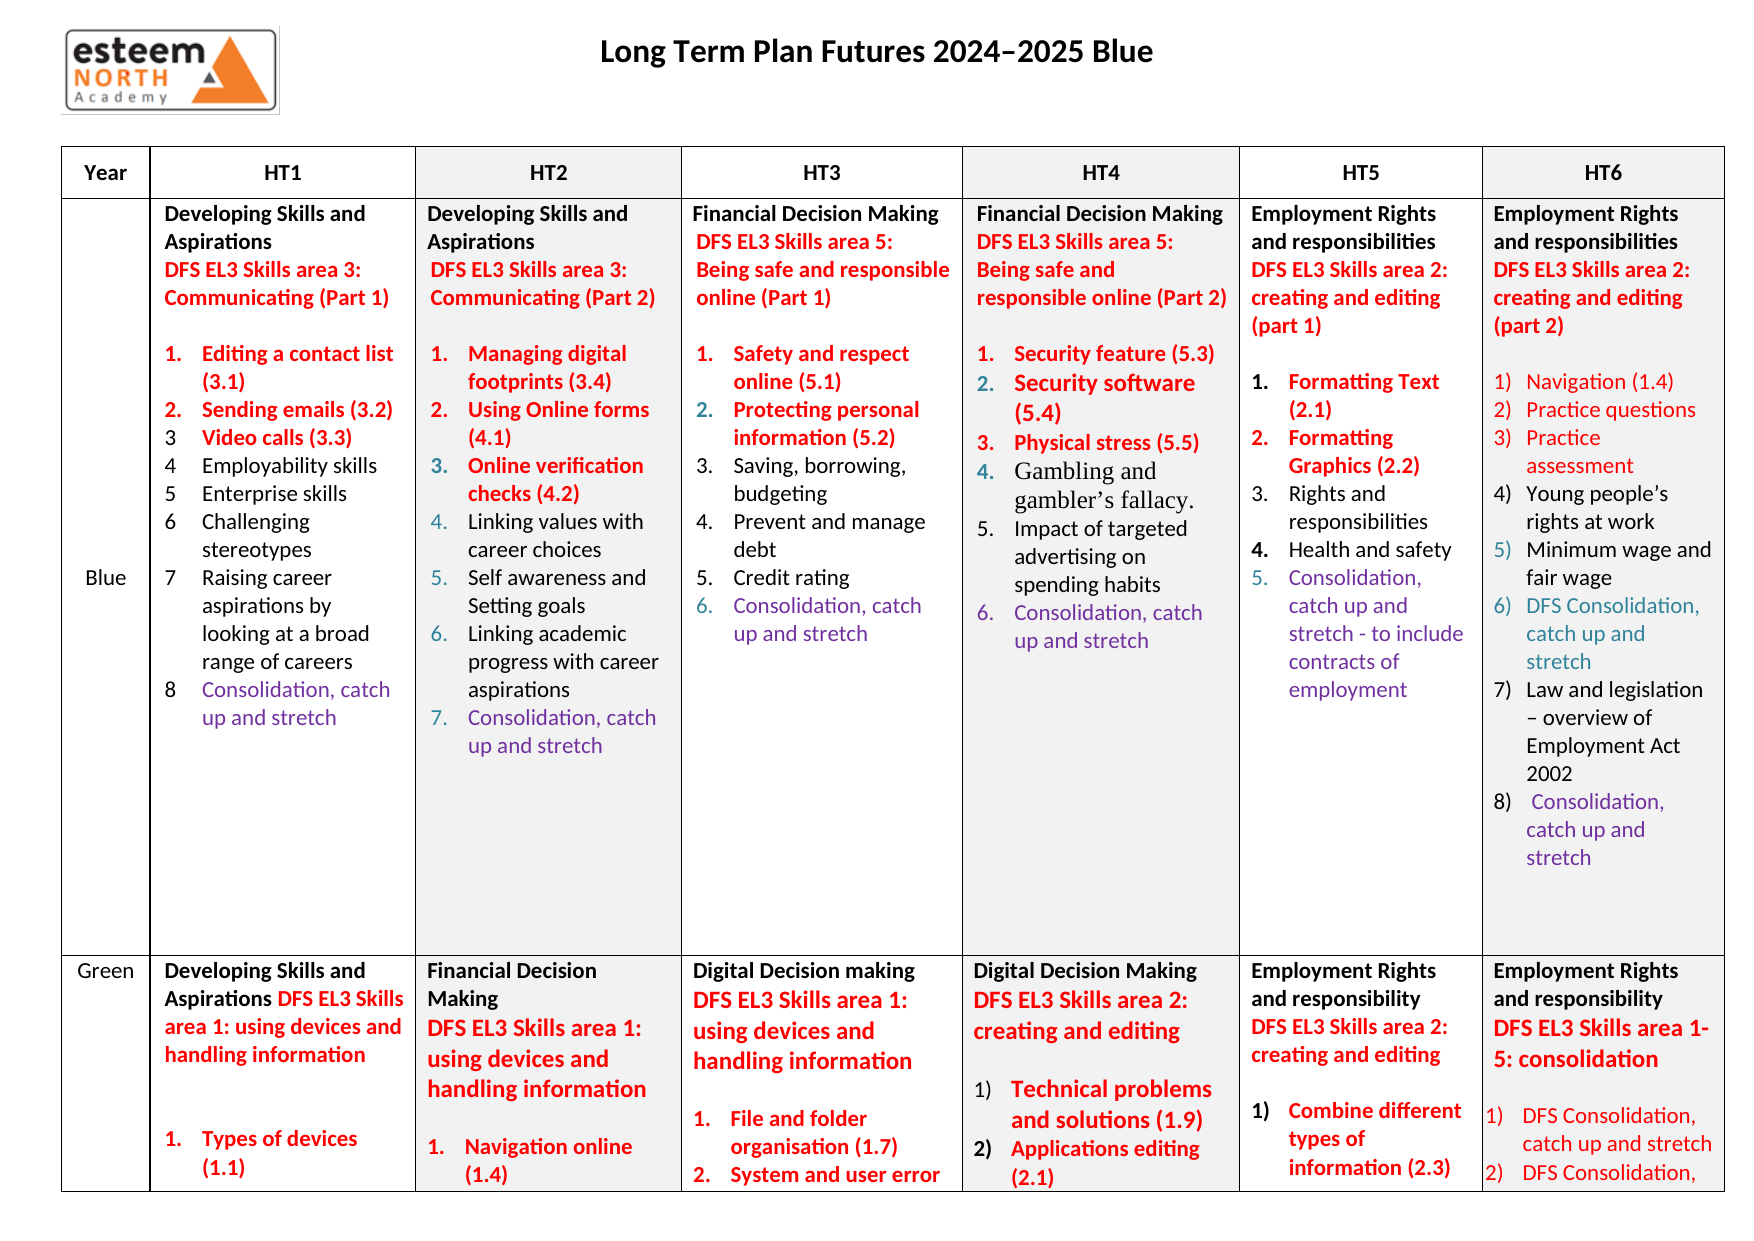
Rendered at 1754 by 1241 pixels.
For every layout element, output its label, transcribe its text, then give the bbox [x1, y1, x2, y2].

table_cell Developing Skills and Aspirations DFS EL3 Skills area 3: Communicating (Part 2) Managing digital footprints (3.4) Using Online forms (4.1) Online verification checks (4.2) Linking values with career choices Self awareness and Setting goals Linking academic progress with career aspirations Consolidation, catch up and stretch [416, 199, 681, 955]
table_header HT5 [1240, 147, 1482, 198]
table_header HT4 [963, 147, 1239, 198]
table_cell Employment Rights and responsibilities DFS EL3 Skills area 2: creating and editing (part 1) Formatting Text (2.1) Formatting Graphics (2.2) Rights and responsibilities Health and safety Consolidation, catch up and stretch - to include contracts of employment [1240, 199, 1482, 955]
table_header HT3 [682, 147, 962, 198]
table_cell Green [62, 956, 149, 1191]
table_cell Employment Rights and responsibilities DFS EL3 Skills area 2: creating and editing (part 2) Navigation (1.4) Practice questions Practice assessment Young people’s rights at work Minimum wage and fair wage DFS Consolidation, catch up and stretch Law and legislation – overview of Employment Act 2002 Consolidation, catch up and stretch [1483, 199, 1724, 955]
table_header HT1 [151, 147, 415, 198]
table_header HT6 [1483, 147, 1724, 198]
table_cell Blue [62, 199, 149, 955]
table_header HT2 [416, 147, 681, 198]
table_header Year [62, 147, 149, 198]
table_cell Developing Skills and Aspirations DFS EL3 Skills area 3: Communicating (Part 1) Editing a contact list (3.1) Sending emails (3.2) Video calls (3.3) Employability skills Enterprise skills Challenging stereotypes Raising career aspirations by looking at a broad range of careers Consolidation, catch up and stretch [151, 199, 415, 955]
picture [61, 26, 281, 116]
table_cell Financial Decision Making DFS EL3 Skills area 5: Being safe and responsible online (Part 2) Security feature (5.3) Security software (5.4) Physical stress (5.5) Gambling and gambler’s fallacy. Impact of targeted advertising on spending habits Consolidation, catch up and stretch [963, 199, 1239, 955]
table_cell Financial Decision Making DFS EL3 Skills area 5: Being safe and responsible online (Part 1) Safety and respect online (5.1) Protecting personal information (5.2) Saving, borrowing, budgeting Prevent and manage debt Credit rating Consolidation, catch up and stretch [682, 199, 962, 955]
